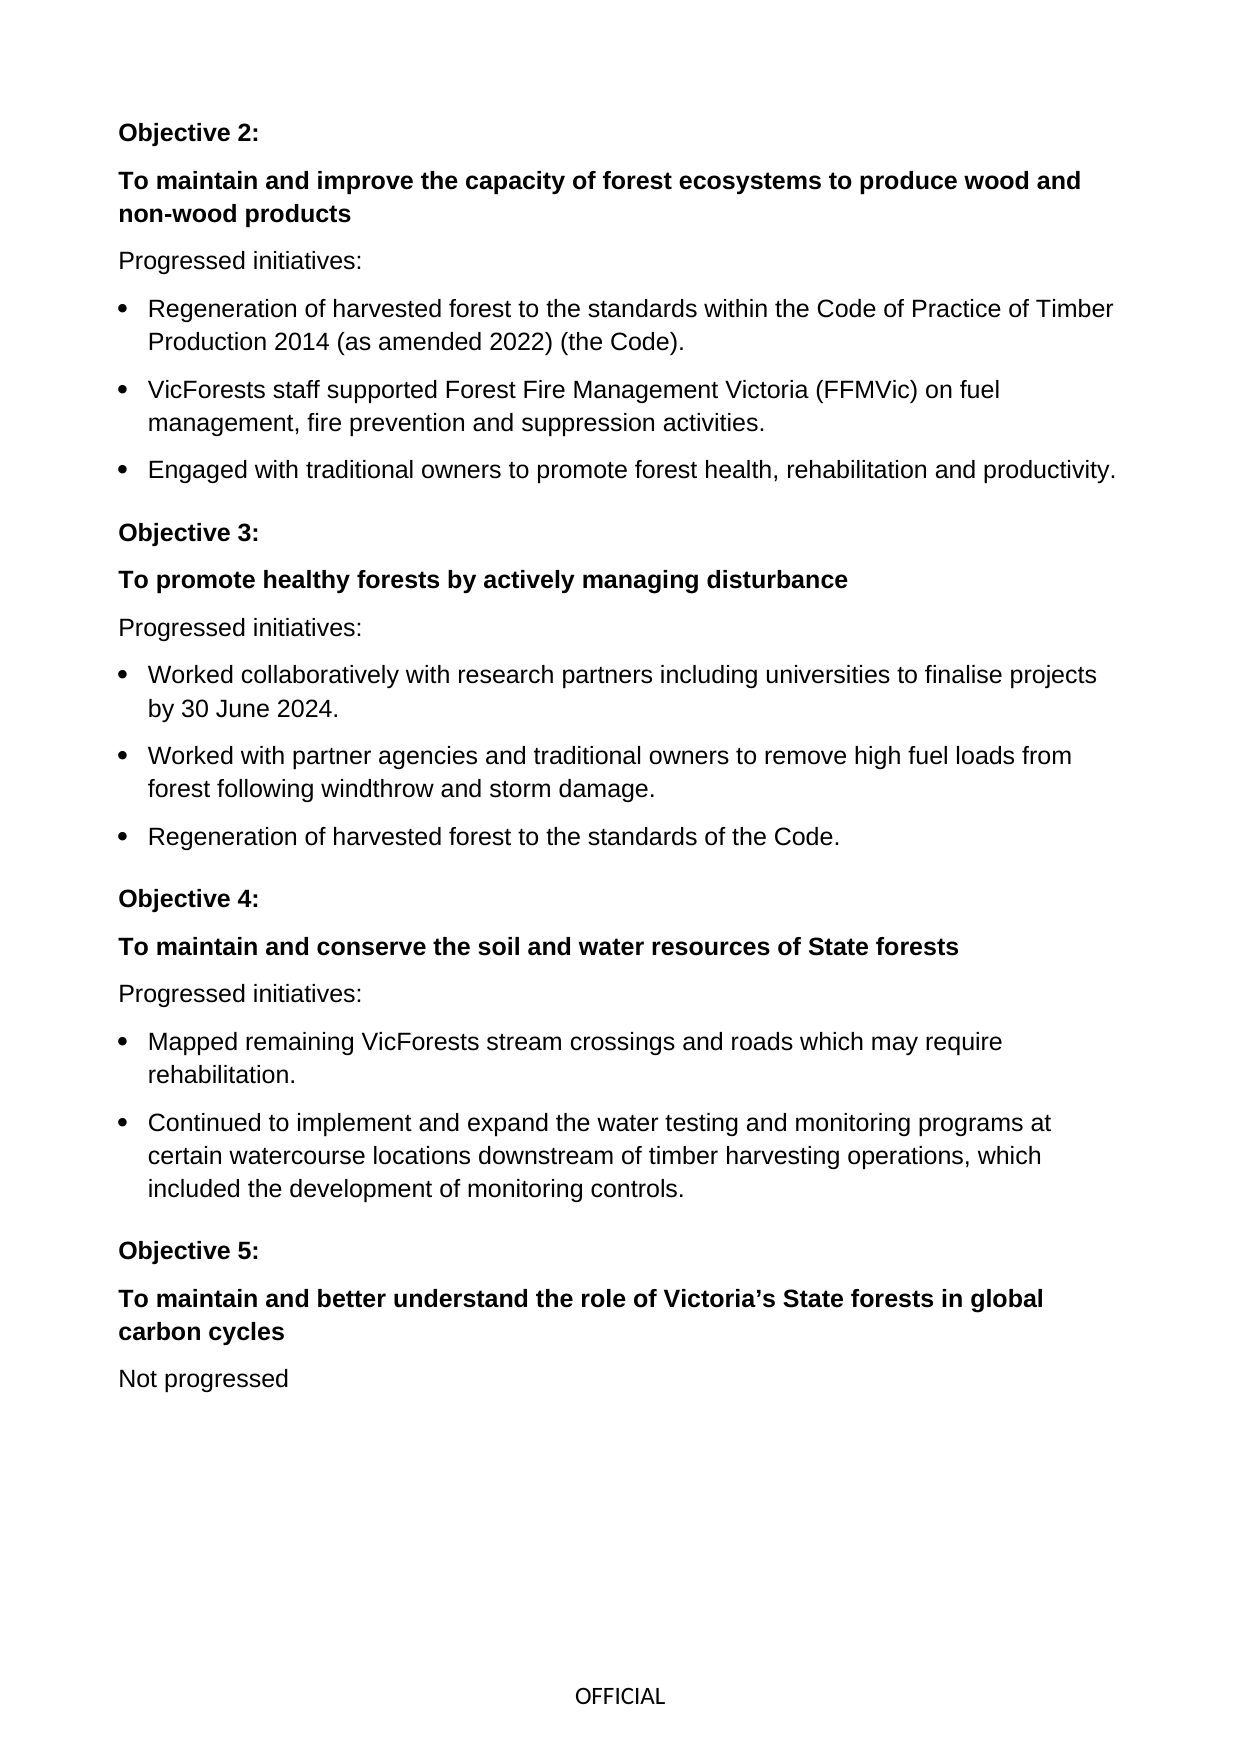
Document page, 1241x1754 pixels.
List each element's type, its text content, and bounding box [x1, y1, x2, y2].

text To maintain and better understand the role of Victoria’s State forests in global carbon cycles [118, 1284, 1122, 1346]
text Progressed initiatives: [118, 979, 1122, 1008]
text Regeneration of harvested forest to the standards within the Code of Practice of Timber Production 2014 (as amended 2022) (the Code). [118, 294, 1122, 356]
text Engaged with traditional owners to promote forest health, rehabilitation and productivity. [118, 455, 1122, 484]
subtitle Objective 2: [118, 118, 1122, 147]
text To maintain and improve the capacity of forest ecosystems to produce wood and non-wood products [118, 166, 1122, 227]
text Worked with partner agencies and traditional owners to remove high fuel loads from forest following windthrow and storm damage. [118, 741, 1122, 803]
text To promote healthy forests by actively managing disturbance [118, 565, 1122, 594]
text To maintain and conserve the soil and water resources of State forests [118, 932, 1122, 961]
text Not progressed [118, 1364, 1122, 1393]
text Continued to implement and expand the water testing and monitoring programs at certain watercourse locations downstream of timber harvesting operations, which included the development of monitoring controls. [118, 1108, 1122, 1203]
text Regeneration of harvested forest to the standards of the Code. [118, 822, 1122, 851]
text Worked collaboratively with research partners including universities to finalise projects by 30 June 2024. [118, 661, 1122, 722]
text Mapped remaining VicForests stream crossings and roads which may require rehabilitation. [118, 1027, 1122, 1089]
subtitle Objective 4: [118, 884, 1122, 913]
subtitle Objective 3: [118, 518, 1122, 546]
text Progressed initiatives: [118, 246, 1122, 275]
text Progressed initiatives: [118, 613, 1122, 642]
text VicForests staff supported Forest Fire Management Victoria (FFMVic) on fuel management, fire prevention and suppression activities. [118, 375, 1122, 437]
subtitle Objective 5: [118, 1236, 1122, 1265]
